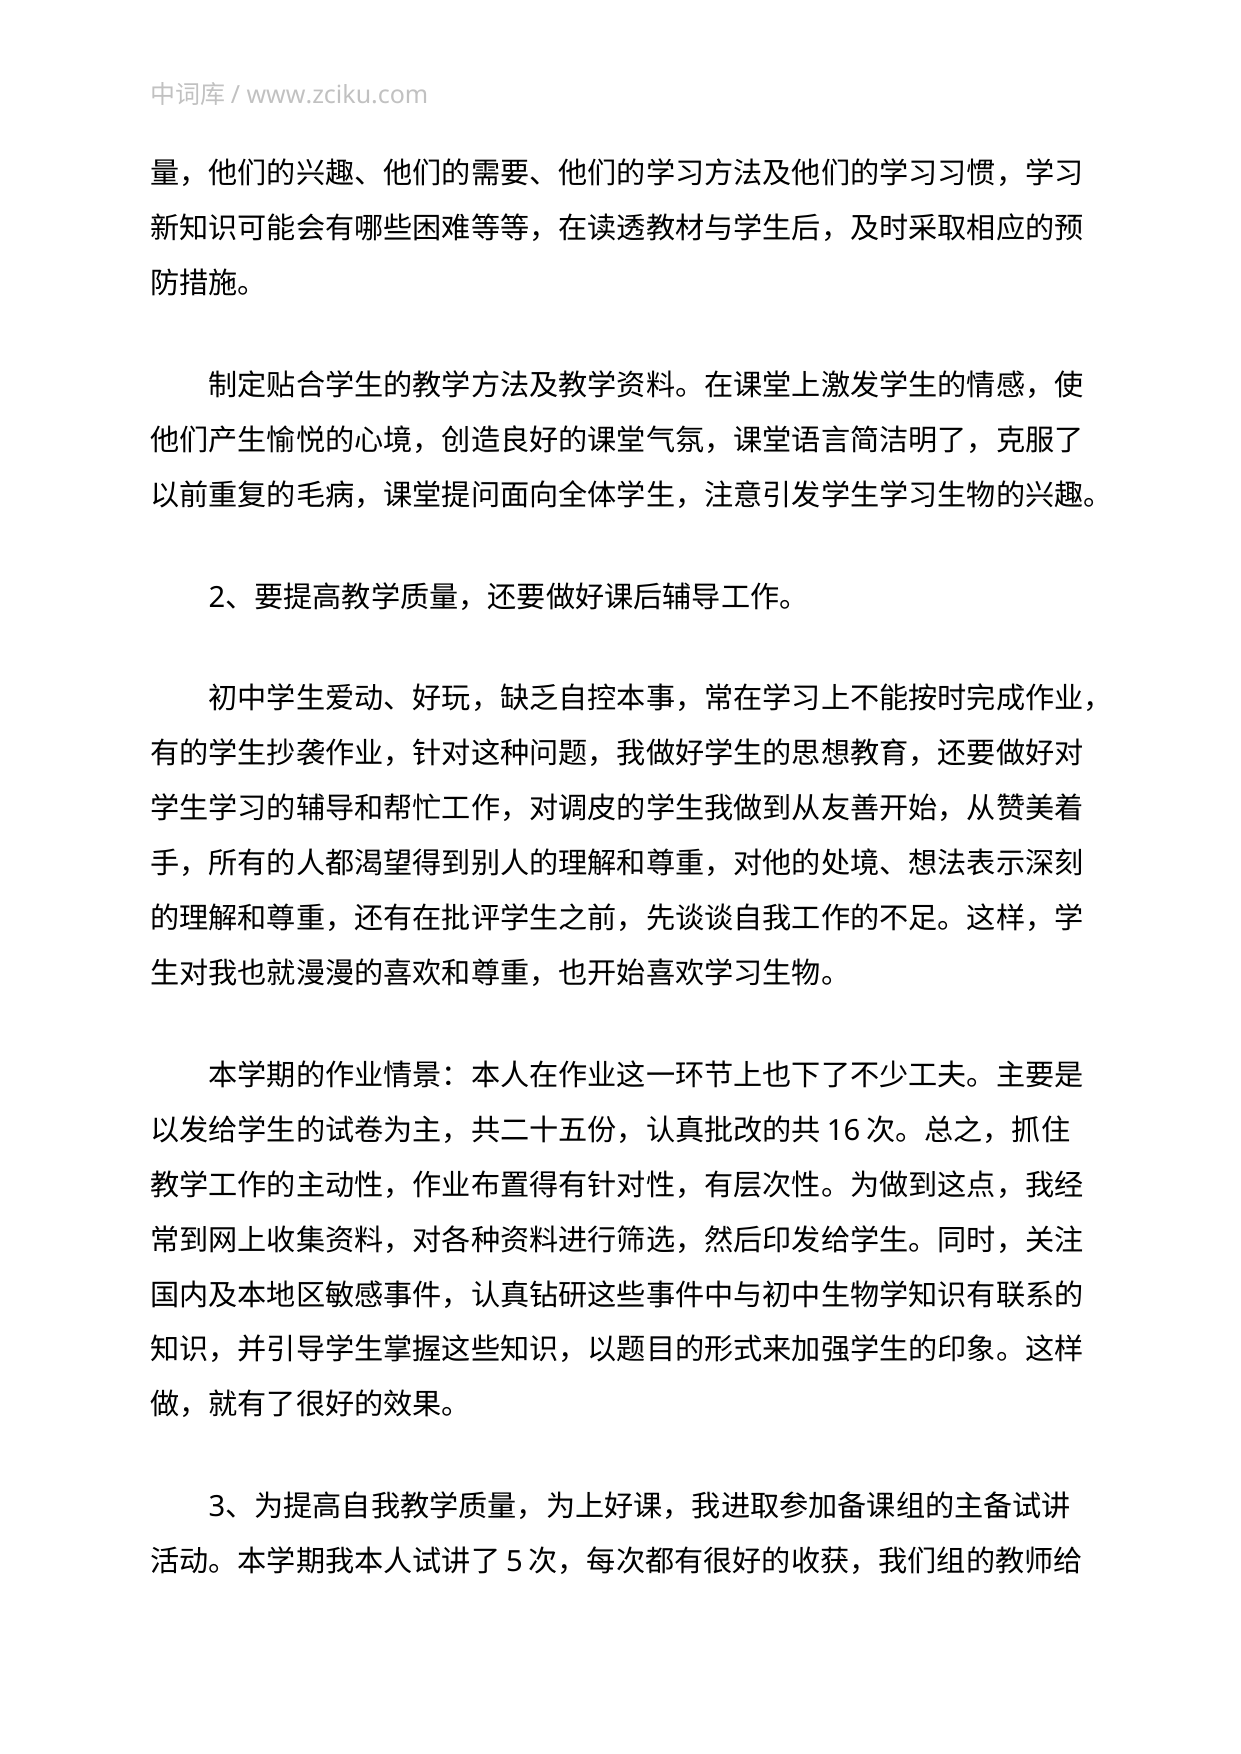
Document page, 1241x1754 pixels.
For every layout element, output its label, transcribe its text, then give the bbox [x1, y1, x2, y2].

text 制定贴合学生的教学方法及教学资料。在课堂上激发学生的情感，使他们产生愉悦的心境，创造良好的课堂气氛，课堂语言简洁明了，克服了以前重复的毛病，课堂提问面向全体学生，注意引发学生学习生物的兴趣。 [150, 362, 1090, 514]
text 2、要提高教学质量，还要做好课后辅导工作。 [150, 573, 1090, 616]
text 初中学生爱动、好玩，缺乏自控本事，常在学习上不能按时完成作业，有的学生抄袭作业，针对这种问题，我做好学生的思想教育，还要做好对学生学习的辅导和帮忙工作，对调皮的学生我做到从友善开始，从赞美着手，所有的人都渴望得到别人的理解和尊重，对他的处境、想法表示深刻的理解和尊重，还有在批评学生之前，先谈谈自我工作的不足。这样，学生对我也就漫漫的喜欢和尊重，也开始喜欢学习生物。 [150, 675, 1090, 992]
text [150, 1483, 1090, 1580]
text 本学期的作业情景：本人在作业这一环节上也下了不少工夫。主要是以发给学生的试卷为主，共二十五份，认真批改的共16次。总之，抓住教学工作的主动性，作业布置得有针对性，有层次性。为做到这点，我经常到网上收集资料，对各种资料进行筛选，然后印发给学生。同时，关注国内及本地区敏感事件，认真钻研这些事件中与初中生物学知识有联系的知识，并引导学生掌握这些知识，以题目的形式来加强学生的印象。这样做，就有了很好的效果。 [150, 1051, 1090, 1423]
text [150, 150, 1090, 302]
